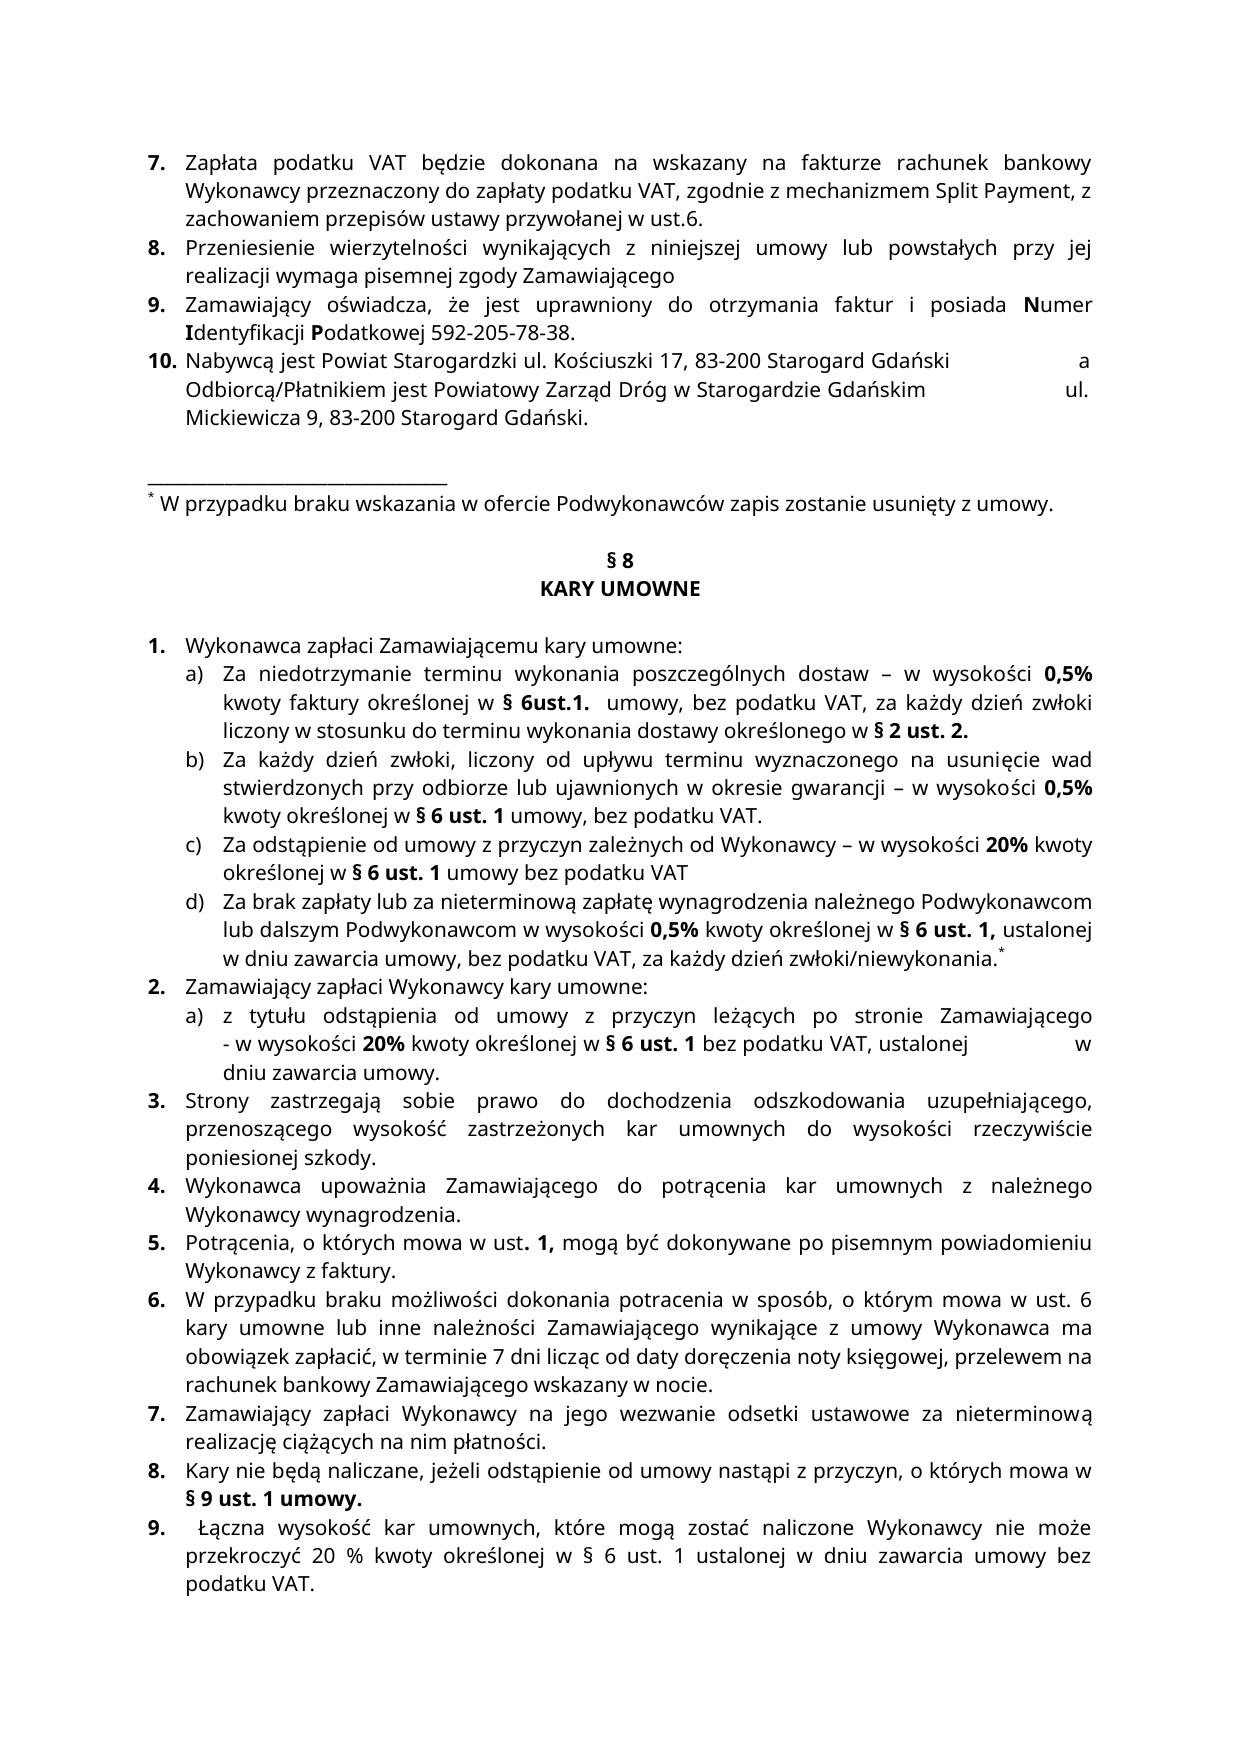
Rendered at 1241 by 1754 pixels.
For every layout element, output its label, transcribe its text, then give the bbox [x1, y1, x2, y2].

list Za odstąpienie od umowy z przyczyn zależnych od Wykonawcy – w wysokości 20% kwoty określonej w § 6 ust. 1 umowy bez podatku VAT [185, 830, 1093, 887]
text § 8 [148, 546, 1093, 574]
list Wykonawca upoważnia Zamawiającego do potrącenia kar umownych z należnego Wykonawcy wynagrodzenia. [148, 1171, 1093, 1228]
list Potrącenia, o których mowa w ust. 1, mogą być dokonywane po pisemnym powiadomieniu Wykonawcy z faktury. [148, 1228, 1093, 1285]
list Za niedotrzymanie terminu wykonania poszczególnych dostaw – w wysokości 0,5% kwoty faktury określonej w § 6ust.1. umowy, bez podatku VAT, za każdy dzień zwłoki liczony w stosunku do terminu wykonania dostawy określonego w § 2 ust. 2. [185, 659, 1093, 745]
list Zamawiający zapłaci Wykonawcy kary umowne: [148, 972, 1093, 1001]
list Wykonawca zapłaci Zamawiającemu kary umowne: [148, 631, 1093, 659]
list W przypadku braku możliwości dokonania potracenia w sposób, o którym mowa w ust. 6 kary umowne lub inne należności Zamawiającego wynikające z umowy Wykonawca ma obowiązek zapłacić, w terminie 7 dni licząc od daty doręczenia noty księgowej, przelewem na rachunek bankowy Zamawiającego wskazany w nocie. [148, 1285, 1093, 1399]
list Zapłata podatku VAT będzie dokonana na wskazany na fakturze rachunek bankowy Wykonawcy przeznaczony do zapłaty podatku VAT, zgodnie z mechanizmem Split Payment, z zachowaniem przepisów ustawy przywołanej w ust.6. [148, 148, 1093, 233]
list Łączna wysokość kar umownych, które mogą zostać naliczone Wykonawcy nie może przekroczyć 20 % kwoty określonej w § 6 ust. 1 ustalonej w dniu zawarcia umowy bez podatku VAT. [148, 1513, 1093, 1598]
text KARY UMOWNE [148, 574, 1093, 603]
list Strony zastrzegają sobie prawo do dochodzenia odszkodowania uzupełniającego, przenoszącego wysokość zastrzeżonych kar umownych do wysokości rzeczywiście poniesionej szkody. [148, 1086, 1093, 1171]
list z tytułu odstąpienia od umowy z przyczyn leżących po stronie Zamawiającego - w wysokości 20% kwoty określonej w § 6 ust. 1 bez podatku VAT, ustalonej w dniu zawarcia umowy. [185, 1001, 1093, 1086]
list Za każdy dzień zwłoki, liczony od upływu terminu wyznaczonego na usunięcie wad stwierdzonych przy odbiorze lub ujawnionych w okresie gwarancji – w wysokości 0,5% kwoty określonej w § 6 ust. 1 umowy, bez podatku VAT. [185, 745, 1093, 830]
list Kary nie będą naliczane, jeżeli odstąpienie od umowy nastąpi z przyczyn, o których mowa w § 9 ust. 1 umowy. [148, 1456, 1093, 1513]
text * W przypadku braku wskazania w ofercie Podwykonawców zapis zostanie usunięty z umowy. [148, 489, 1093, 517]
text ___________________________________ [148, 460, 1093, 489]
list Zamawiający zapłaci Wykonawcy na jego wezwanie odsetki ustawowe za nieterminową realizację ciążących na nim płatności. [148, 1399, 1093, 1456]
list Przeniesienie wierzytelności wynikających z niniejszej umowy lub powstałych przy jej realizacji wymaga pisemnej zgody Zamawiającego [148, 233, 1093, 290]
list Nabywcą jest Powiat Starogardzki ul. Kościuszki 17, 83-200 Starogard Gdański a Odbiorcą/Płatnikiem jest Powiatowy Zarząd Dróg w Starogardzie Gdańskim ul. Mickiewicza 9, 83-200 Starogard Gdański. [148, 347, 1093, 432]
list Zamawiający oświadcza, że jest uprawniony do otrzymania faktur i posiada Numer Identyfikacji Podatkowej 592-205-78-38. [148, 290, 1093, 347]
list Za brak zapłaty lub za nieterminową zapłatę wynagrodzenia należnego Podwykonawcom lub dalszym Podwykonawcom w wysokości 0,5% kwoty określonej w § 6 ust. 1, ustalonej w dniu zawarcia umowy, bez podatku VAT, za każdy dzień zwłoki/niewykonania.* [185, 887, 1093, 972]
